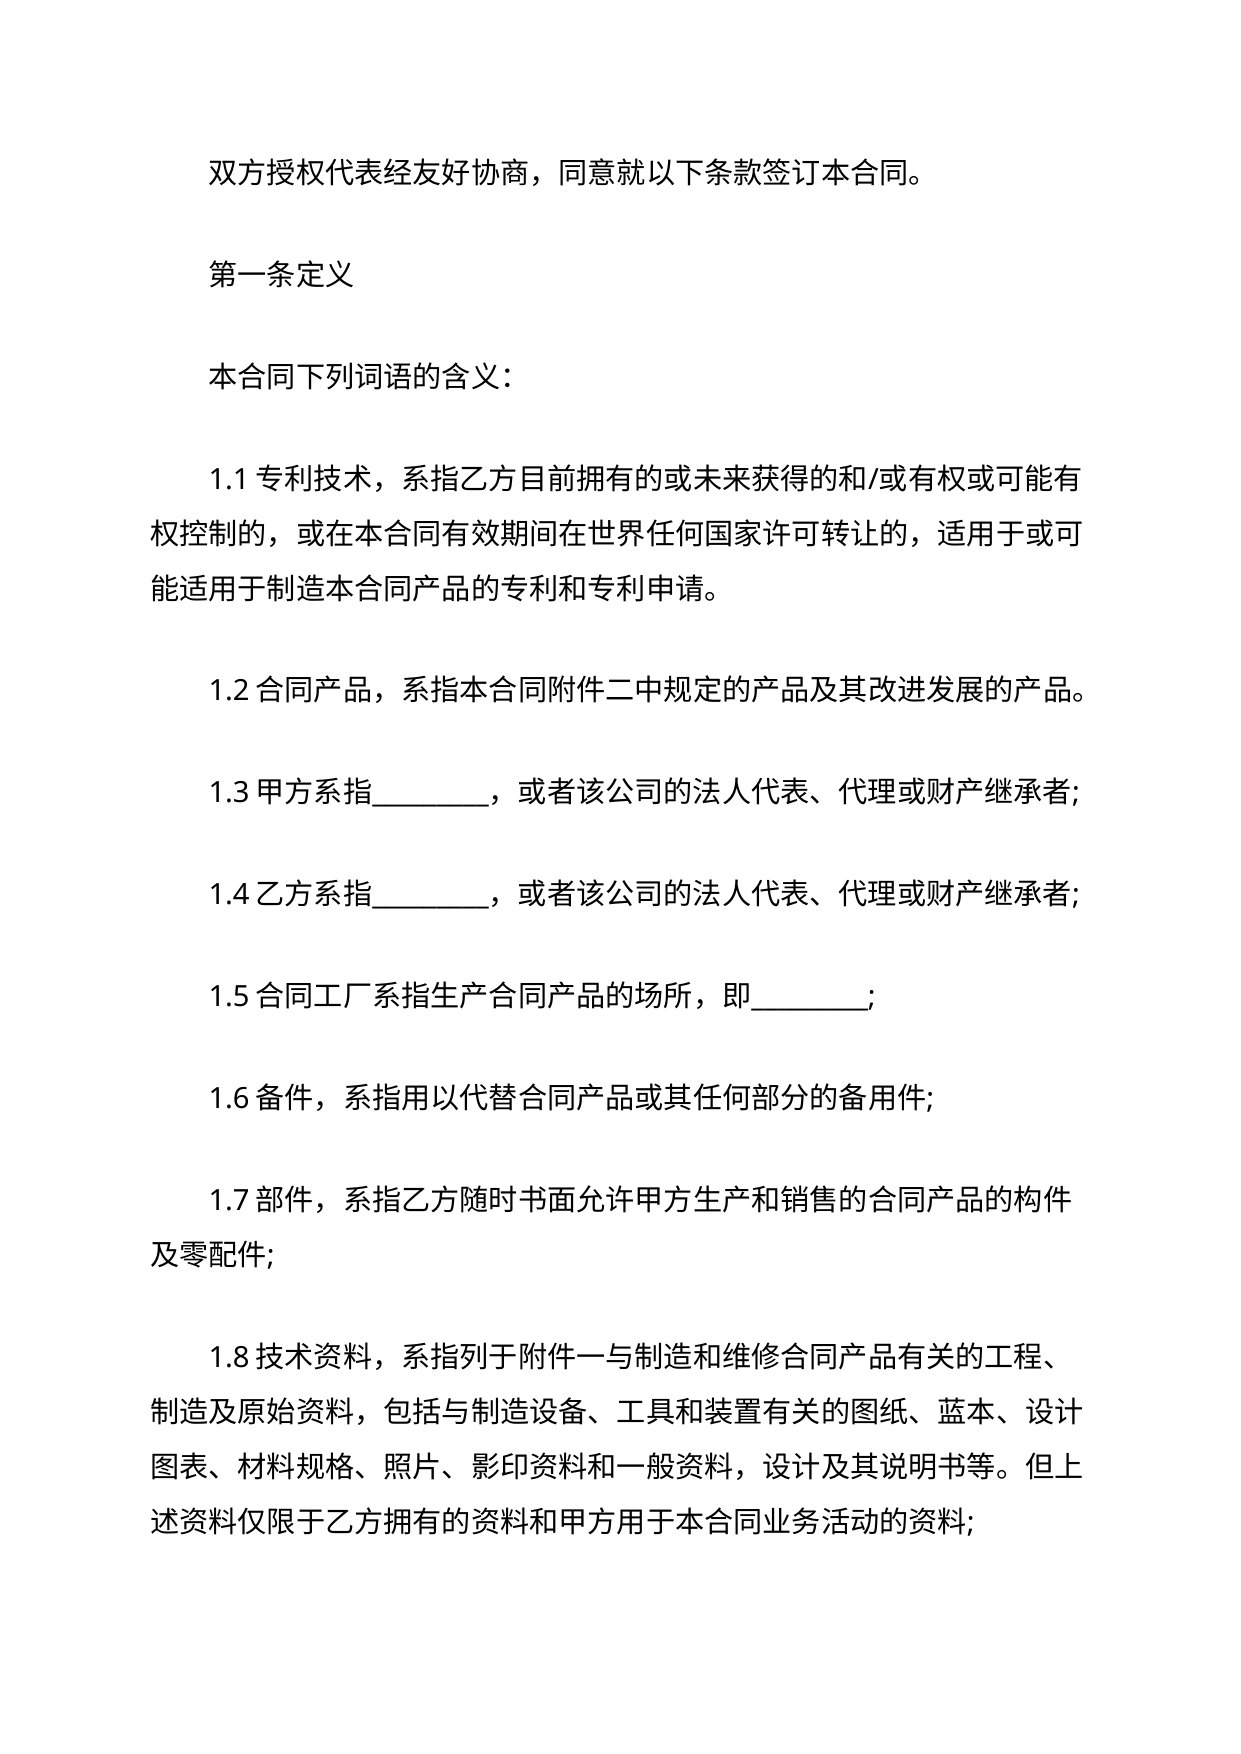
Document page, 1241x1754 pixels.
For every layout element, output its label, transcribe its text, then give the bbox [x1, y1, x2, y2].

text 本合同下列词语的含义： [150, 353, 1090, 396]
text 1.5合同工厂系指生产合同产品的场所，即_________; [150, 973, 1090, 1015]
text 1.3甲方系指_________，或者该公司的法人代表、代理或财产继承者; [150, 769, 1090, 811]
text 1.7部件，系指乙方随时书面允许甲方生产和销售的合同产品的构件及零配件; [150, 1177, 1090, 1274]
text 1.6备件，系指用以代替合同产品或其任何部分的备用件; [150, 1075, 1090, 1117]
text 1.1专利技术，系指乙方目前拥有的或未来获得的和/或有权或可能有权控制的，或在本合同有效期间在世界任何国家许可转让的，适用于或可能适用于制造本合同产品的专利和专利申请。 [150, 455, 1090, 607]
text 1.2合同产品，系指本合同附件二中规定的产品及其改进发展的产品。 [150, 667, 1090, 709]
text 双方授权代表经友好协商，同意就以下条款签订本合同。 [150, 150, 1090, 192]
text 第一条定义 [150, 252, 1090, 294]
text 1.4乙方系指_________，或者该公司的法人代表、代理或财产继承者; [150, 871, 1090, 913]
text 1.8技术资料，系指列于附件一与制造和维修合同产品有关的工程、制造及原始资料，包括与制造设备、工具和装置有关的图纸、蓝本、设计图表、材料规格、照片、影印资料和一般资料，设计及其说明书等。但上述资料仅限于乙方拥有的资料和甲方用于本合同业务活动的资料; [150, 1334, 1090, 1541]
